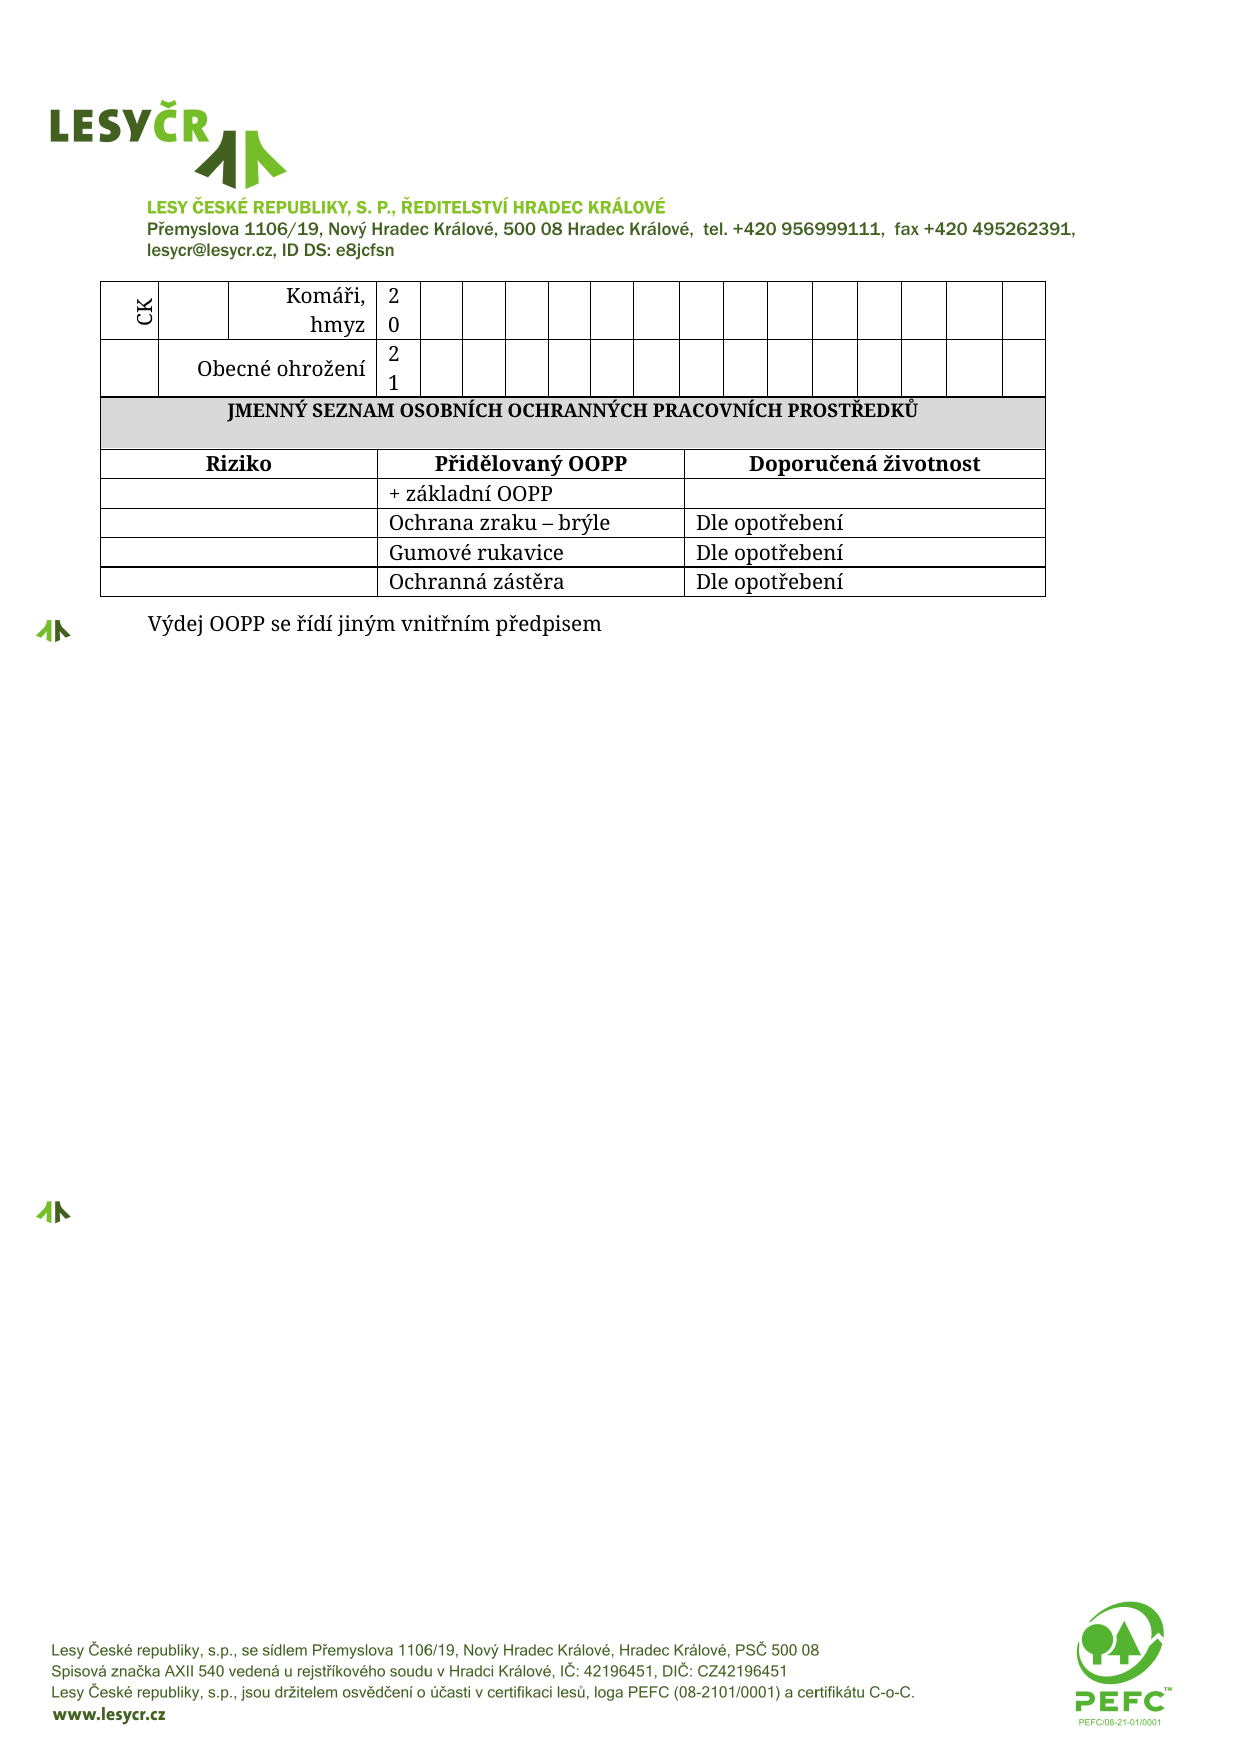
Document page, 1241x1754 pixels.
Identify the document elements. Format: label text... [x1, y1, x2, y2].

table_cell 20 [377, 282, 420, 338]
table_cell [549, 340, 590, 396]
table_cell [947, 340, 1002, 396]
table_cell [101, 479, 377, 507]
table_cell Riziko [101, 450, 377, 478]
table_cell [421, 282, 462, 338]
table_cell Dle opotřebení [685, 538, 1045, 566]
table_cell [101, 538, 377, 566]
table_cell [101, 509, 377, 537]
table_cell [421, 340, 462, 396]
table_cell [591, 282, 633, 338]
table_cell Dle opotřebení [685, 509, 1045, 537]
table_cell Dle opotřebení [685, 568, 1045, 596]
table_cell [858, 282, 901, 338]
table_cell [813, 340, 857, 396]
table_cell [724, 282, 767, 338]
table_cell [463, 340, 505, 396]
table_cell Ochrana zraku – brýle [378, 509, 684, 537]
table_cell [463, 282, 505, 338]
table_cell Obecné ohrožení [159, 340, 376, 396]
table_cell [101, 568, 377, 596]
table_cell 21 [377, 340, 420, 396]
table_cell [902, 340, 946, 396]
table_cell [768, 340, 812, 396]
table_cell [680, 340, 723, 396]
table_cell [680, 282, 723, 338]
table_cell [947, 282, 1002, 338]
table_cell [101, 340, 158, 396]
text Výdej OOPP se řídí jiným vnitřním předpisem [148, 609, 1092, 638]
table_cell [1003, 340, 1045, 396]
table_cell [506, 340, 548, 396]
table_cell [634, 340, 679, 396]
table_cell [549, 282, 590, 338]
table_cell [724, 340, 767, 396]
table_cell Přidělovaný OOPP [378, 450, 684, 478]
table_cell [813, 282, 857, 338]
table_cell [902, 282, 946, 338]
picture [35, 100, 1205, 1754]
table_cell Gumové rukavice [378, 538, 684, 566]
table_cell Doporučená životnost [685, 450, 1045, 478]
table_cell [858, 340, 901, 396]
table_cell [1003, 282, 1045, 338]
table_cell [685, 479, 1045, 507]
table_cell Ochranná zástěra [378, 568, 684, 596]
table_cell Komáři, hmyz [229, 282, 376, 338]
table_cell [634, 282, 679, 338]
table_cell [768, 282, 812, 338]
table_cell + základní OOPP [378, 479, 684, 507]
table_cell JMENNÝ SEZNAM OSOBNÍCH OCHRANNÝCH PRACOVNÍCH PROSTŘEDKŮ [101, 398, 1045, 448]
table_cell [591, 340, 633, 396]
table_cell [506, 282, 548, 338]
